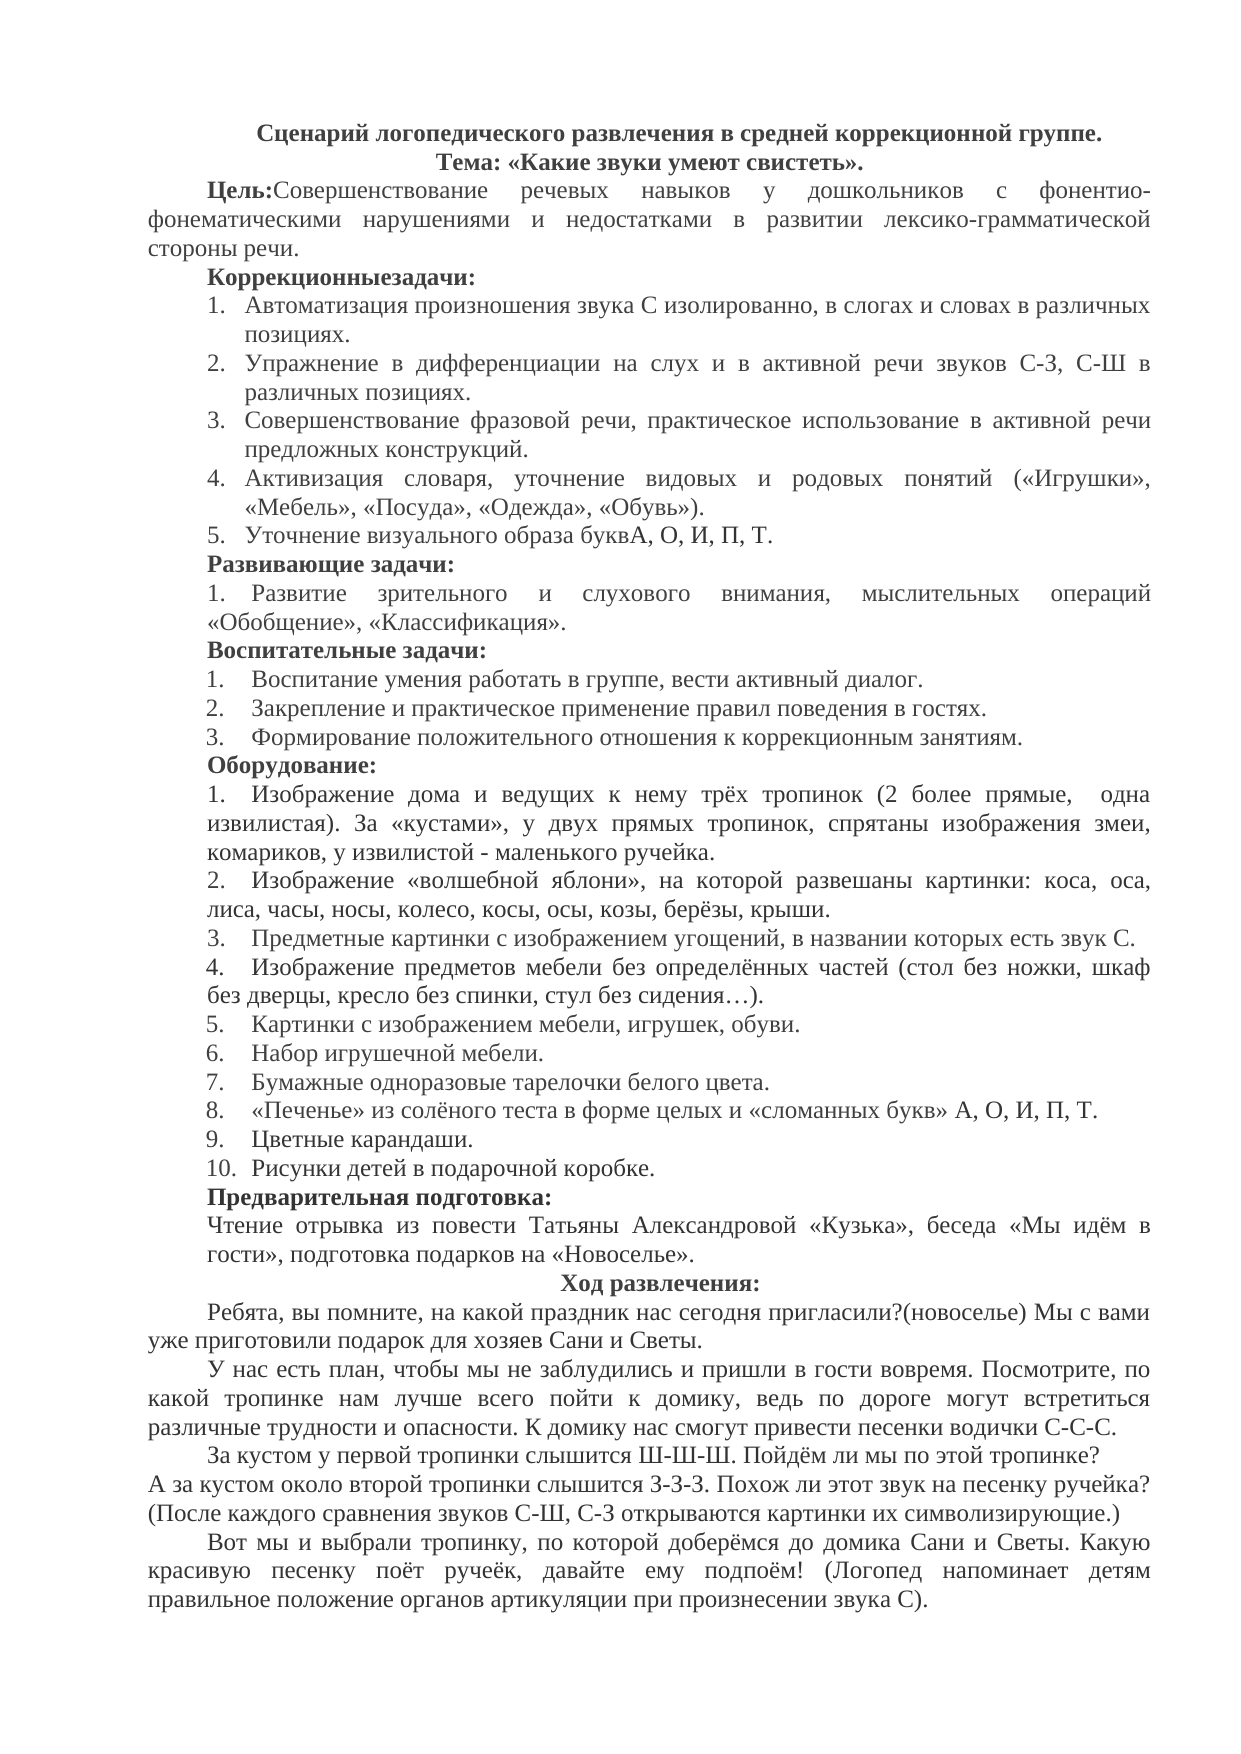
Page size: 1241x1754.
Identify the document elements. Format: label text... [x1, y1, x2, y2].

list Предметные картинки с изображением угощений, в названии которых есть звук С. [207, 923, 1152, 952]
list Картинки с изображением мебели, игрушек, обуви. [206, 1009, 1152, 1038]
text У нас есть план, чтобы мы не заблудились и пришли в гости вовремя. Посмотрите, по какой тропинке нам лучше всего пойти к домику, ведь по дороге могут встретиться различные трудности и опасности. К домику нас смогут привести песенки водички С-С-С. [148, 1354, 1152, 1441]
list Предварительная подготовка: [207, 1182, 1152, 1211]
text Ребята, вы помните, на какой праздник нас сегодня пригласили?(новоселье) Мы с вами уже приготовили подарок для хозяев Сани и Светы. [148, 1297, 1152, 1354]
list Закрепление и практическое применение правил поведения в гостях. [206, 693, 1152, 722]
list Совершенствование фразовой речи, практическое использование в активной речи предложных конструкций. [207, 406, 1152, 463]
text Тема: «Какие звуки умеют свистеть». [148, 147, 1152, 176]
list Бумажные одноразовые тарелочки белого цвета. [206, 1067, 1152, 1096]
list Развивающие задачи: [207, 549, 1152, 578]
list Изображение «волшебной яблони», на которой развешаны картинки: коса, оса, лиса, часы, носы, колесо, косы, осы, козы, берёзы, крыши. [207, 866, 1152, 923]
text Цель:Совершенствование речевых навыков у дошкольников с фонентио-фонематическими нарушениями и недостатками в развитии лексико-грамматической стороны речи. [148, 176, 1152, 262]
list Изображение предметов мебели без определённых частей (стол без ножки, шкаф без дверцы, кресло без спинки, стул без сидения…). [206, 952, 1152, 1009]
text Сценарий логопедического развлечения в средней коррекционной группе. [207, 118, 1152, 147]
list Цветные карандаши. [206, 1124, 1152, 1153]
text А за кустом около второй тропинки слышится З-З-З. Похож ли этот звук на песенку ручейка? (После каждого сравнения звуков С-Ш, С-З открываются картинки их символизирующие.) [148, 1469, 1152, 1527]
text Ход развлечения: [148, 1268, 1152, 1297]
list Воспитательные задачи: [207, 636, 1152, 664]
list Рисунки детей в подарочной коробке. [206, 1153, 1152, 1182]
list Набор игрушечной мебели. [206, 1038, 1152, 1067]
list Уточнение визуального образа буквА, О, И, П, Т. [207, 521, 1152, 549]
list «Печенье» из солёного теста в форме целых и «сломанных букв» А, О, И, П, Т. [206, 1096, 1152, 1124]
list Оборудование: [207, 751, 1152, 779]
list Чтение отрывка из повести Татьяны Александровой «Кузька», беседа «Мы идём в гости», подготовка подарков на «Новоселье». [207, 1211, 1152, 1268]
list Активизация словаря, уточнение видовых и родовых понятий («Игрушки», «Мебель», «Посуда», «Одежда», «Обувь»). [207, 463, 1152, 521]
text За кустом у первой тропинки слышится Ш-Ш-Ш. Пойдём ли мы по этой тропинке? [148, 1441, 1152, 1469]
list Изображение дома и ведущих к нему трёх тропинок (2 более прямые, одна извилистая). За «кустами», у двух прямых тропинок, спрятаны изображения змеи, комариков, у извилистой - маленького ручейка. [207, 779, 1152, 866]
list Автоматизация произношения звука С изолированно, в слогах и словах в различных позициях. [207, 291, 1152, 348]
list Развитие зрительного и слухового внимания, мыслительных операций «Обобщение», «Классификация». [207, 578, 1152, 636]
list Воспитание умения работать в группе, вести активный диалог. [206, 664, 1152, 693]
text Вот мы и выбрали тропинку, по которой доберёмся до домика Сани и Светы. Какую красивую песенку поёт ручеёк, давайте ему подпоём! (Логопед напоминает детям правильное положение органов артикуляции при произнесении звука С). [148, 1527, 1152, 1613]
list Упражнение в дифференциации на слух и в активной речи звуков С-З, С-Ш в различных позициях. [207, 348, 1152, 406]
list Формирование положительного отношения к коррекционным занятиям. [206, 722, 1152, 751]
text Коррекционныезадачи: [148, 262, 1152, 291]
